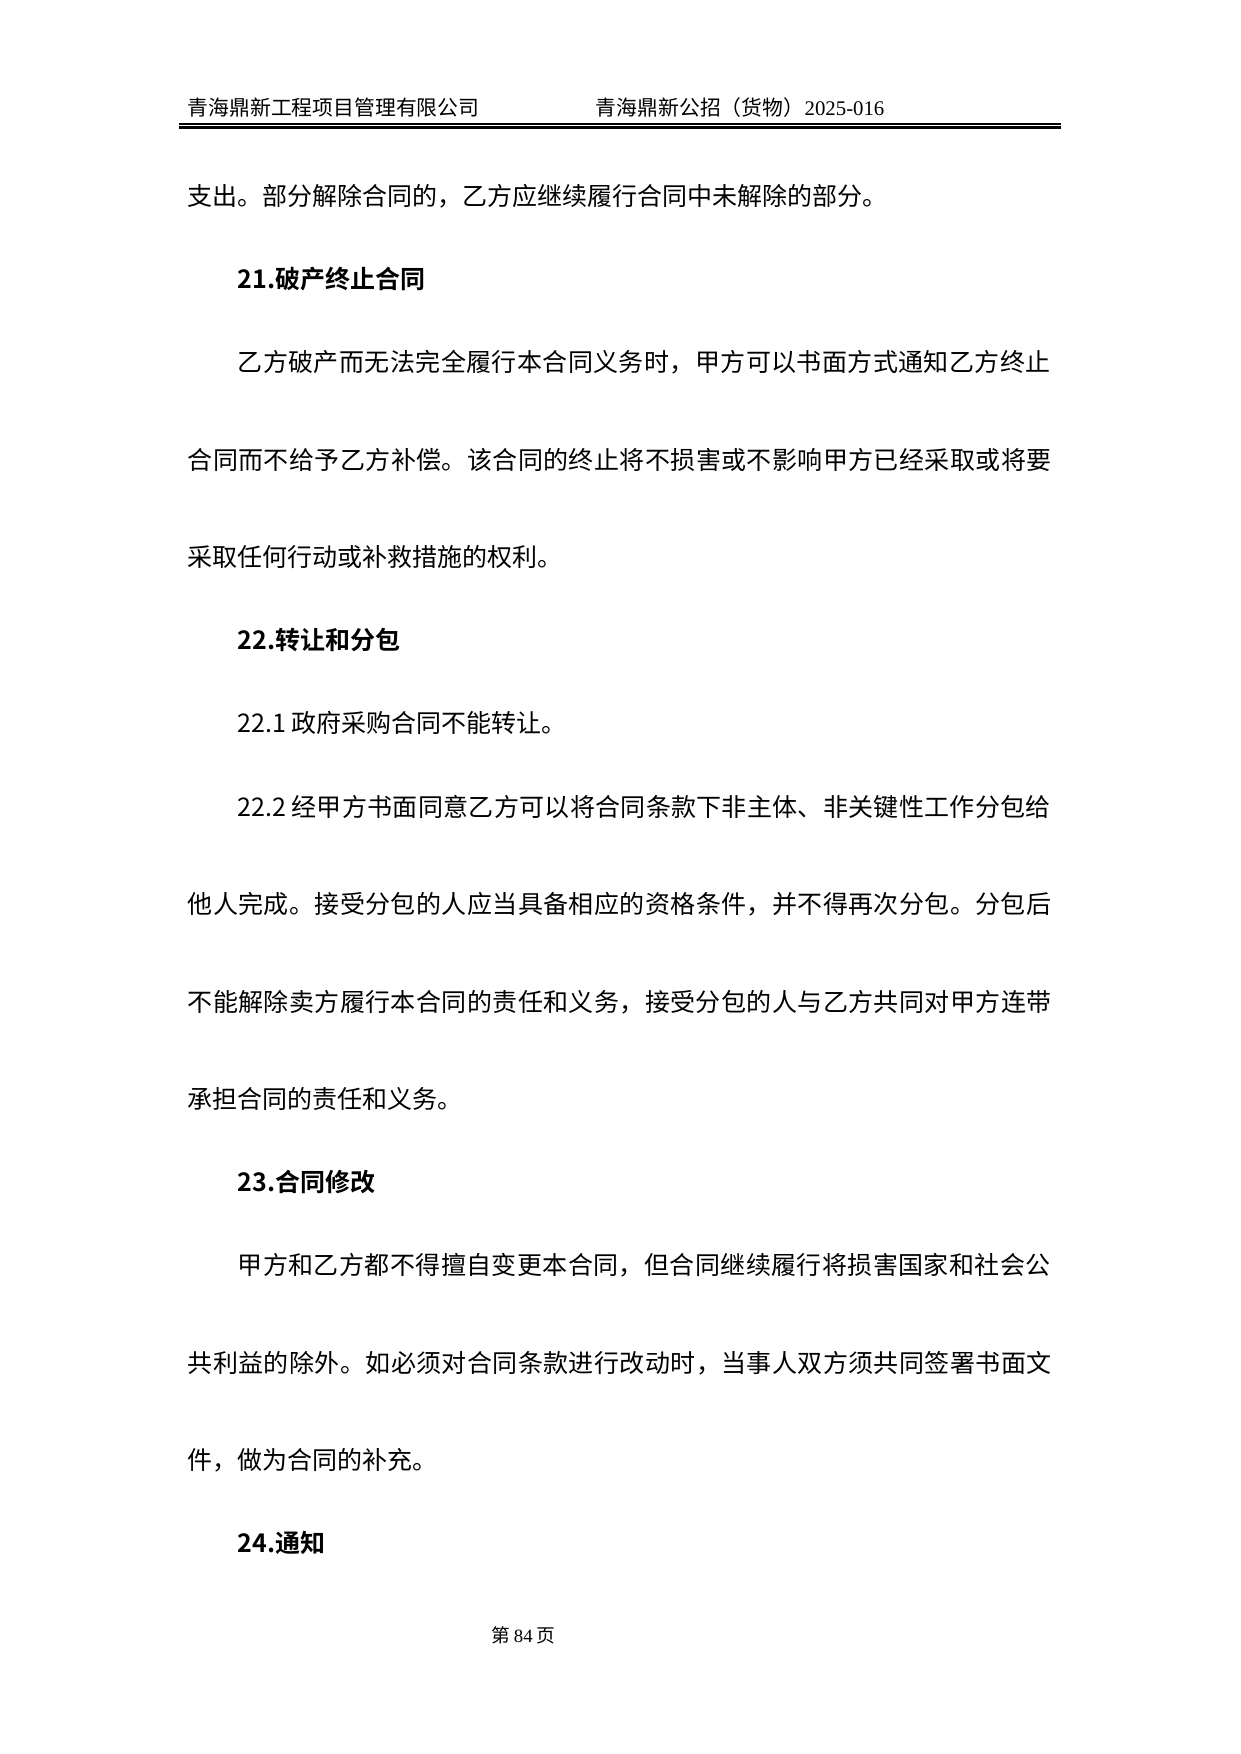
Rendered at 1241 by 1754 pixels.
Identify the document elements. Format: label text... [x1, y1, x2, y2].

text 22.转让和分包 [187, 606, 1053, 671]
text 乙方破产而无法完全履行本合同义务时，甲方可以书面方式通知乙方终止合同而不给予乙方补偿。该合同的终止将不损害或不影响甲方已经采取或将要采取任何行动或补救措施的权利。 [187, 328, 1053, 588]
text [187, 162, 1053, 227]
text 21.破产终止合同 [187, 245, 1053, 310]
text 22.1政府采购合同不能转让。 [187, 689, 1053, 754]
text 甲方和乙方都不得擅自变更本合同，但合同继续履行将损害国家和社会公共利益的除外。如必须对合同条款进行改动时，当事人双方须共同签署书面文件，做为合同的补充。 [187, 1231, 1053, 1491]
text 23.合同修改 [187, 1148, 1053, 1213]
text 22.2经甲方书面同意乙方可以将合同条款下非主体、非关键性工作分包给他人完成。接受分包的人应当具备相应的资格条件，并不得再次分包。分包后不能解除卖方履行本合同的责任和义务，接受分包的人与乙方共同对甲方连带承担合同的责任和义务。 [187, 773, 1053, 1130]
text 24.通知 [187, 1509, 1053, 1574]
